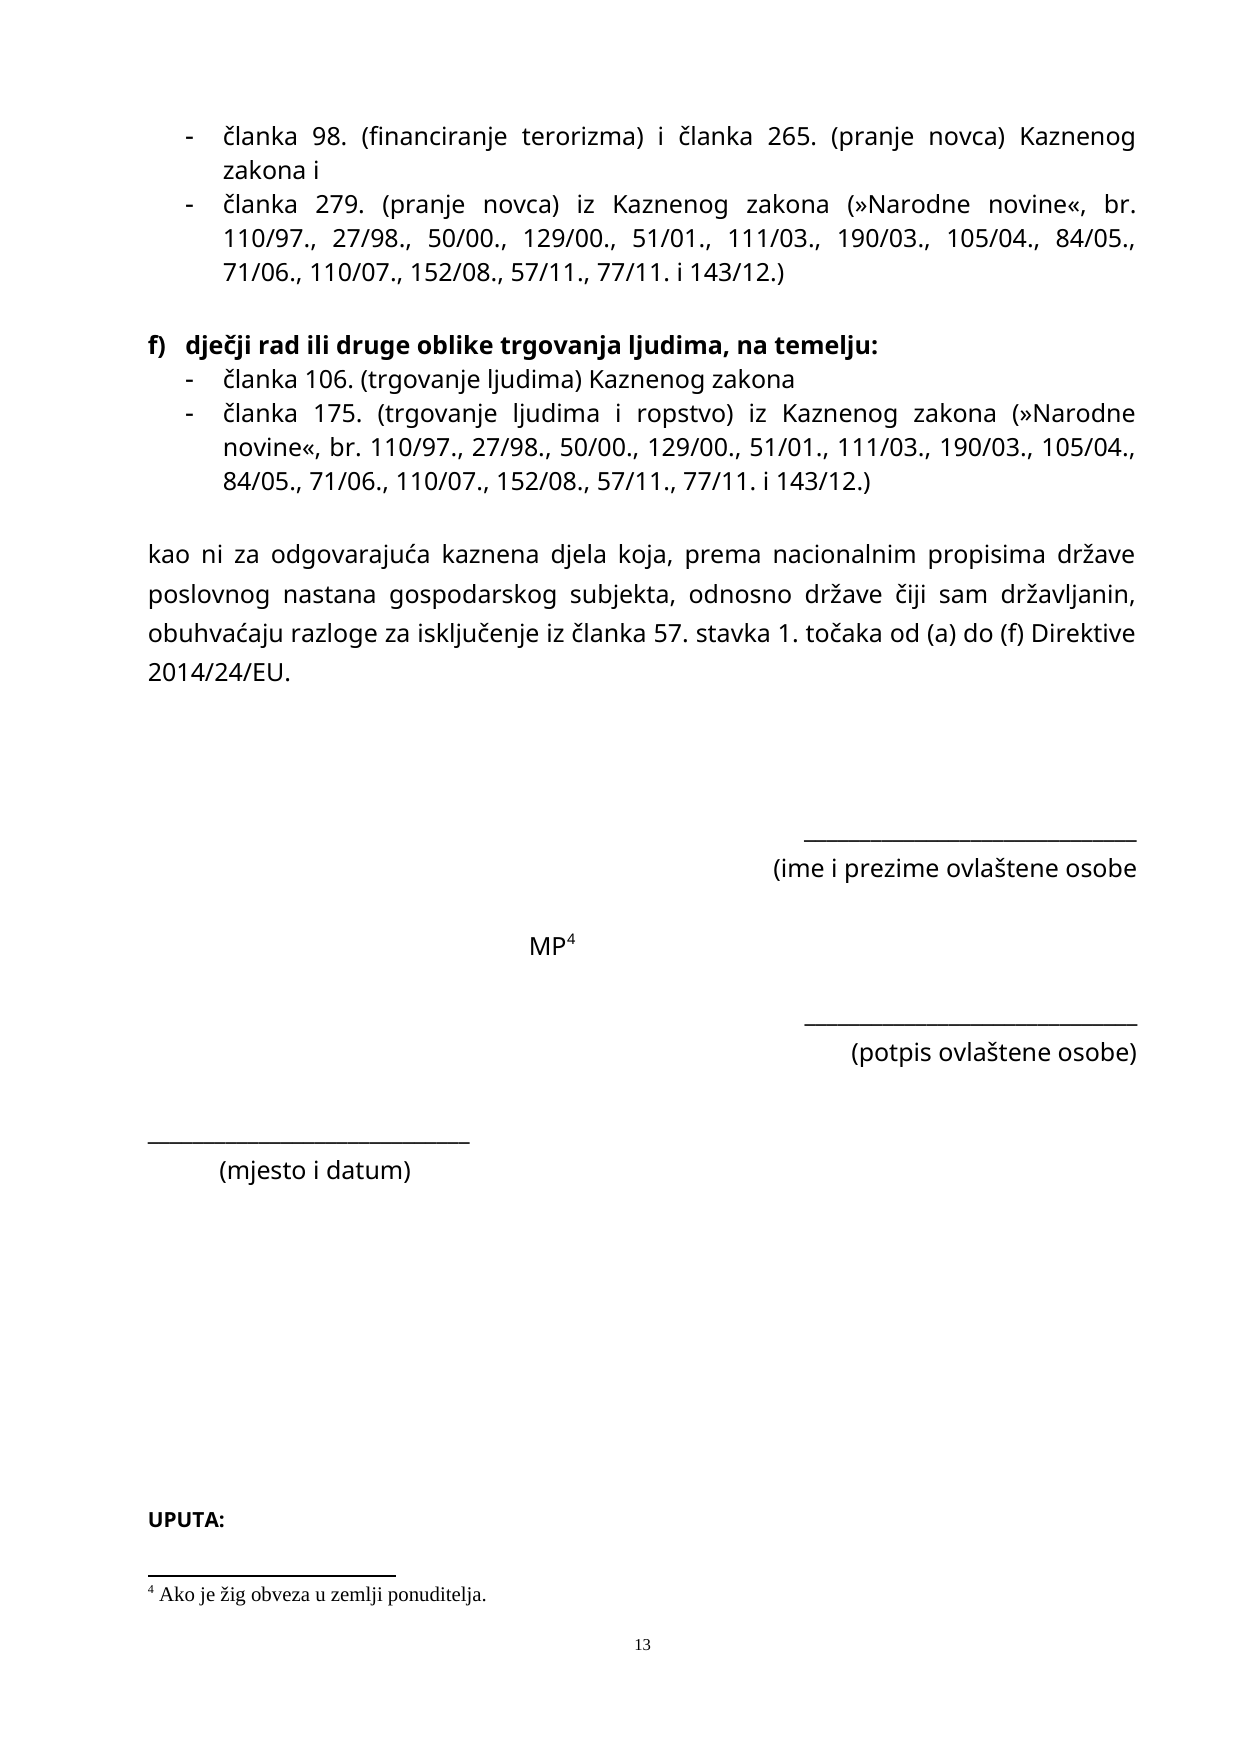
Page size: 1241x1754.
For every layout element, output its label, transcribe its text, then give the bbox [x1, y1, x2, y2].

text ______________________________ [148, 811, 1137, 845]
list članka 279. (pranje novca) iz Kaznenog zakona (»Narodne novine«, br. 110/97., 27/98., 50/00., 129/00., 51/01., 111/03., 190/03., 105/04., 84/05., 71/06., 110/07., 152/08., 57/11., 77/11. i 143/12.) [185, 186, 1137, 288]
text _____________________________ [148, 1113, 1137, 1147]
text kao ni za odgovarajuća kaznena djela koja, prema nacionalnim propisima države poslovnog nastana gospodarskog subjekta, odnosno države čiji sam državljanin, obuhvaćaju razloge za isključenje iz članka 57. stavka 1. točaka od (a) do (f) Direktive 2014/24/EU. [148, 537, 1137, 689]
text ______________________________ [148, 996, 1137, 1030]
text (ime i prezime ovlaštene osobe [148, 851, 1137, 884]
list članka 175. (trgovanje ljudima i ropstvo) iz Kaznenog zakona (»Narodne novine«, br. 110/97., 27/98., 50/00., 129/00., 51/01., 111/03., 190/03., 105/04., 84/05., 71/06., 110/07., 152/08., 57/11., 77/11. i 143/12.) [185, 396, 1137, 498]
list dječji rad ili druge oblike trgovanja ljudima, na temelju: [148, 328, 1137, 362]
text MP [148, 929, 1137, 963]
list članka 106. (trgovanje ljudima) Kaznenog zakona [185, 362, 1137, 396]
text UPUTA: [148, 1505, 1137, 1533]
text (mjesto i datum) [148, 1152, 1137, 1186]
text (potpis ovlaštene osobe) [148, 1035, 1137, 1069]
list članka 98. (financiranje terorizma) i članka 265. (pranje novca) Kaznenog zakona i [185, 118, 1137, 186]
